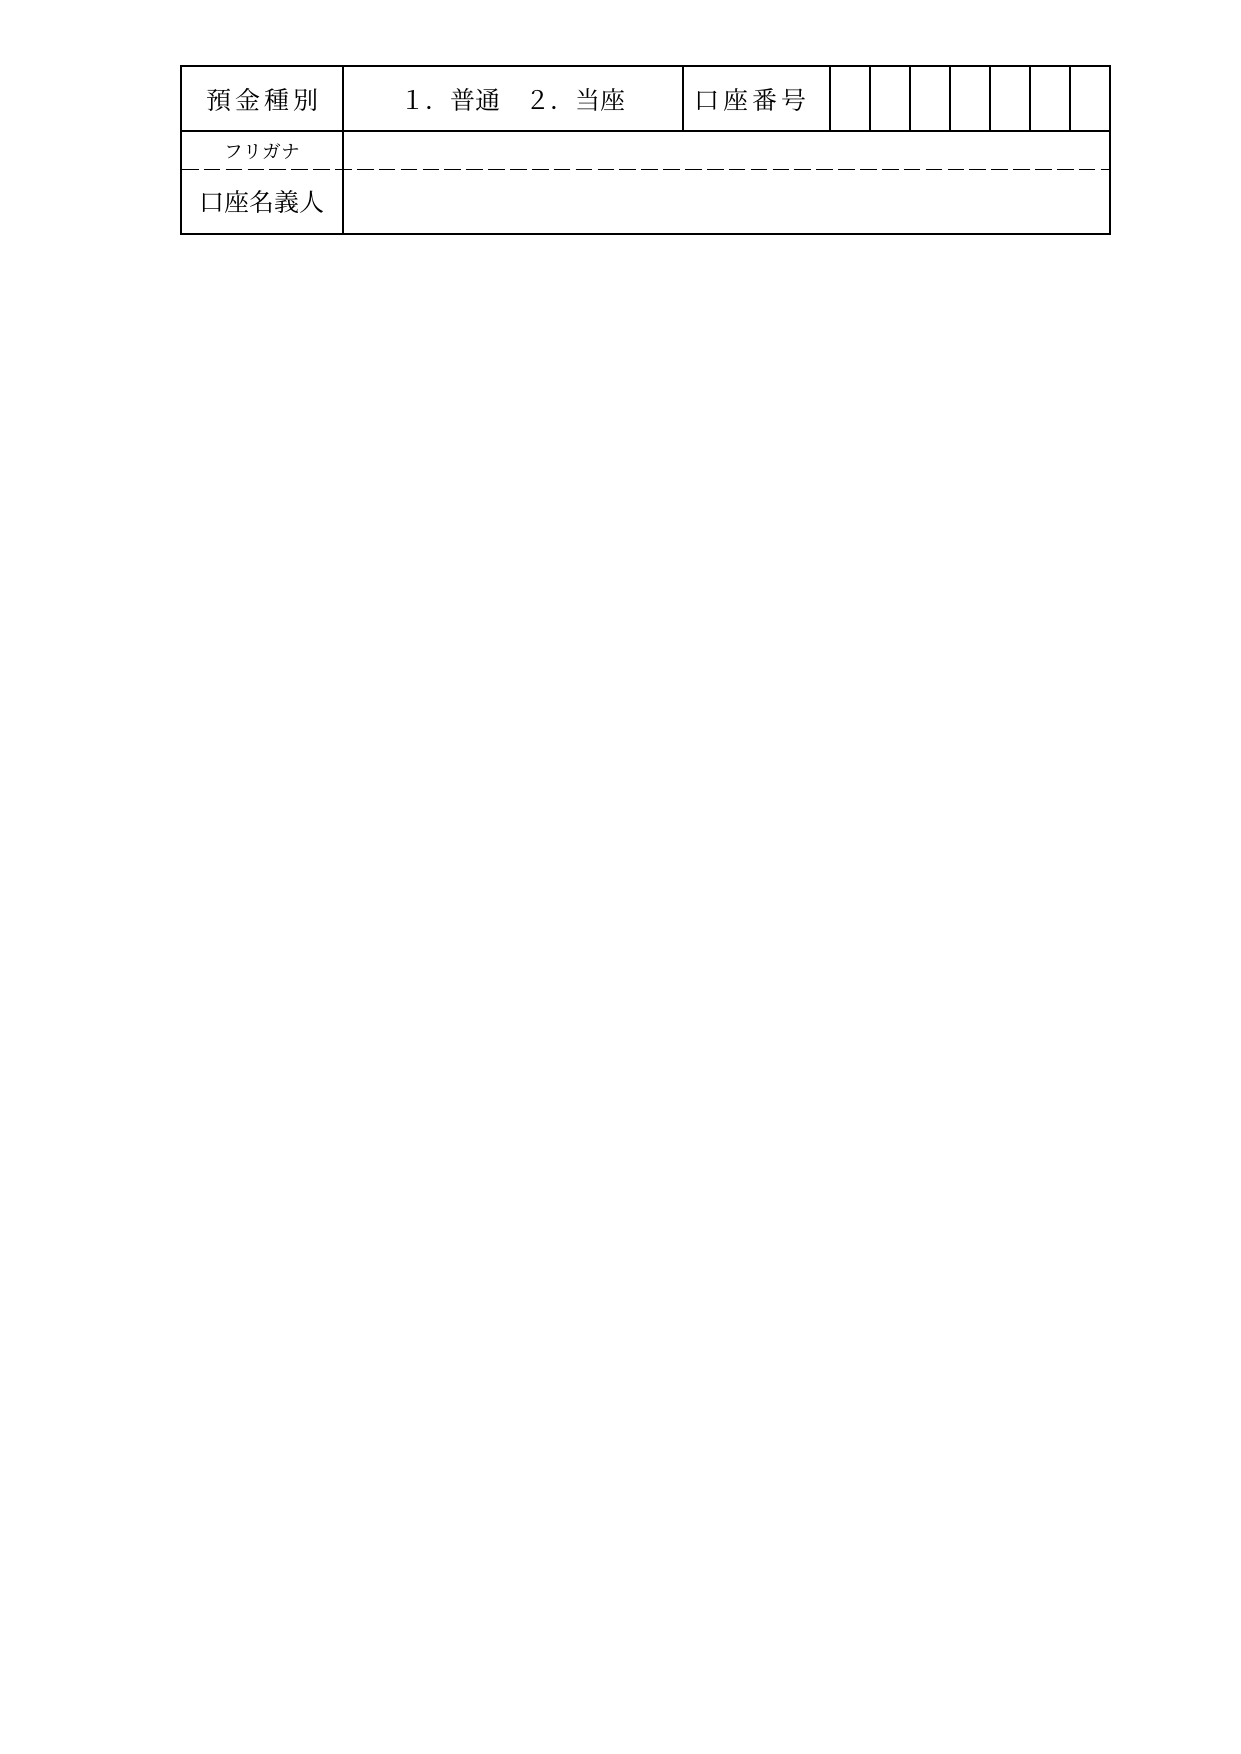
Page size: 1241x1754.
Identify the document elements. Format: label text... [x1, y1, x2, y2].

table_cell [991, 67, 1029, 130]
table_cell １．普通 ２．当座 [344, 67, 682, 130]
table_cell [911, 67, 949, 130]
table_cell 預金種別 [182, 67, 342, 130]
table_cell 口座番号 [684, 67, 829, 130]
table_cell [1071, 67, 1109, 130]
table_cell [344, 169, 1109, 232]
table_cell [344, 132, 1109, 168]
table_cell [951, 67, 989, 130]
table_cell 口座名義人 [182, 169, 342, 232]
table_cell フリガナ [182, 132, 342, 168]
table_cell [1031, 67, 1069, 130]
table_cell [871, 67, 909, 130]
table_cell [831, 67, 869, 130]
